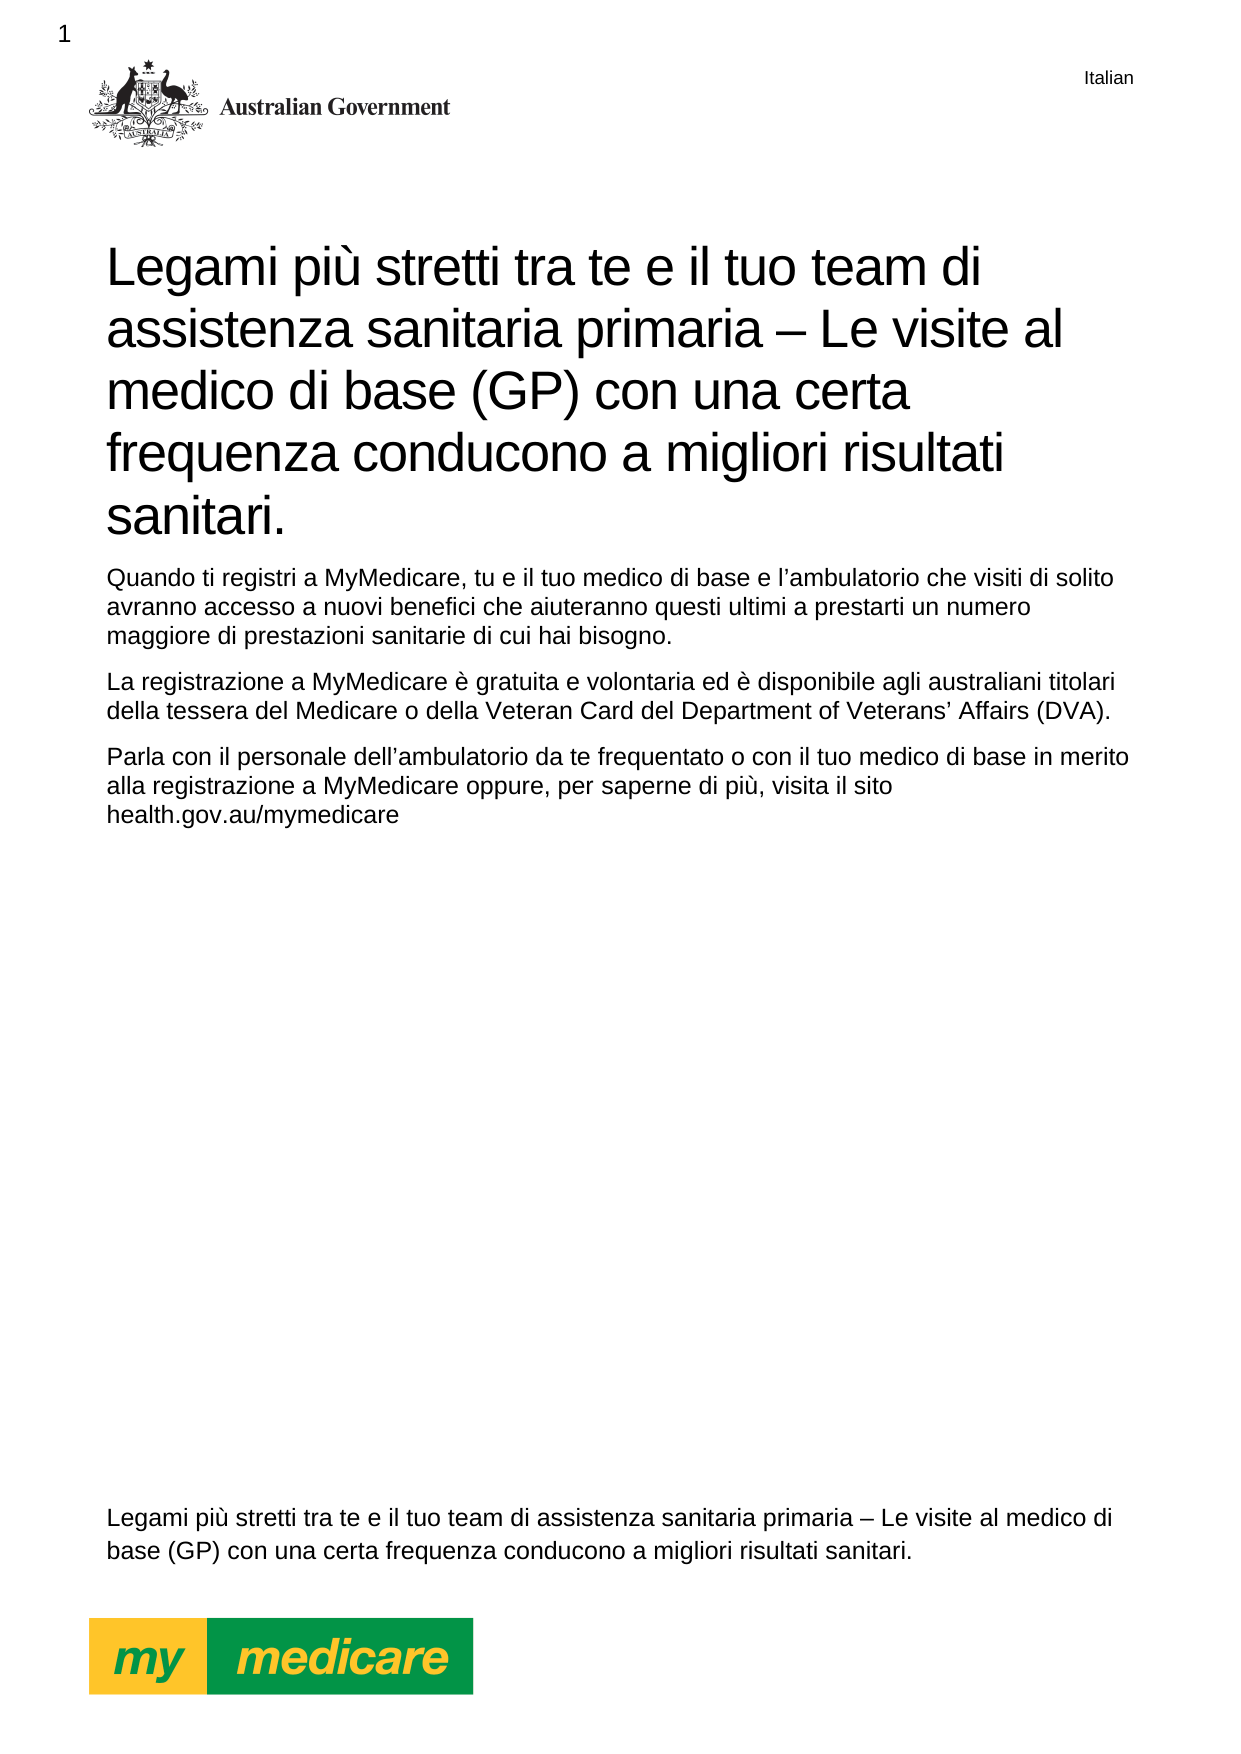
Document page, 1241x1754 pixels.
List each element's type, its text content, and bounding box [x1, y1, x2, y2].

picture [0, 0, 1241, 161]
text La registrazione a MyMedicare è gratuita e volontaria ed è disponibile agli australiani titolari della tessera del Medicare o della Veteran Card del Department of Veterans’ Affairs (DVA). [106, 666, 1134, 725]
text Parla con il personale dell’ambulatorio da te frequentato o con il tuo medico di base in merito alla registrazione a MyMedicare oppure, per saperne di più, visita il sito health.gov.au/mymedicare [106, 741, 1134, 829]
picture [0, 1593, 1241, 1754]
text Quando ti registri a MyMedicare, tu e il tuo medico di base e l’ambulatorio che visiti di solito avranno accesso a nuovi benefici che aiuteranno questi ultimi a prestarti un numero maggiore di prestazioni sanitarie di cui hai bisogno. [106, 562, 1134, 650]
